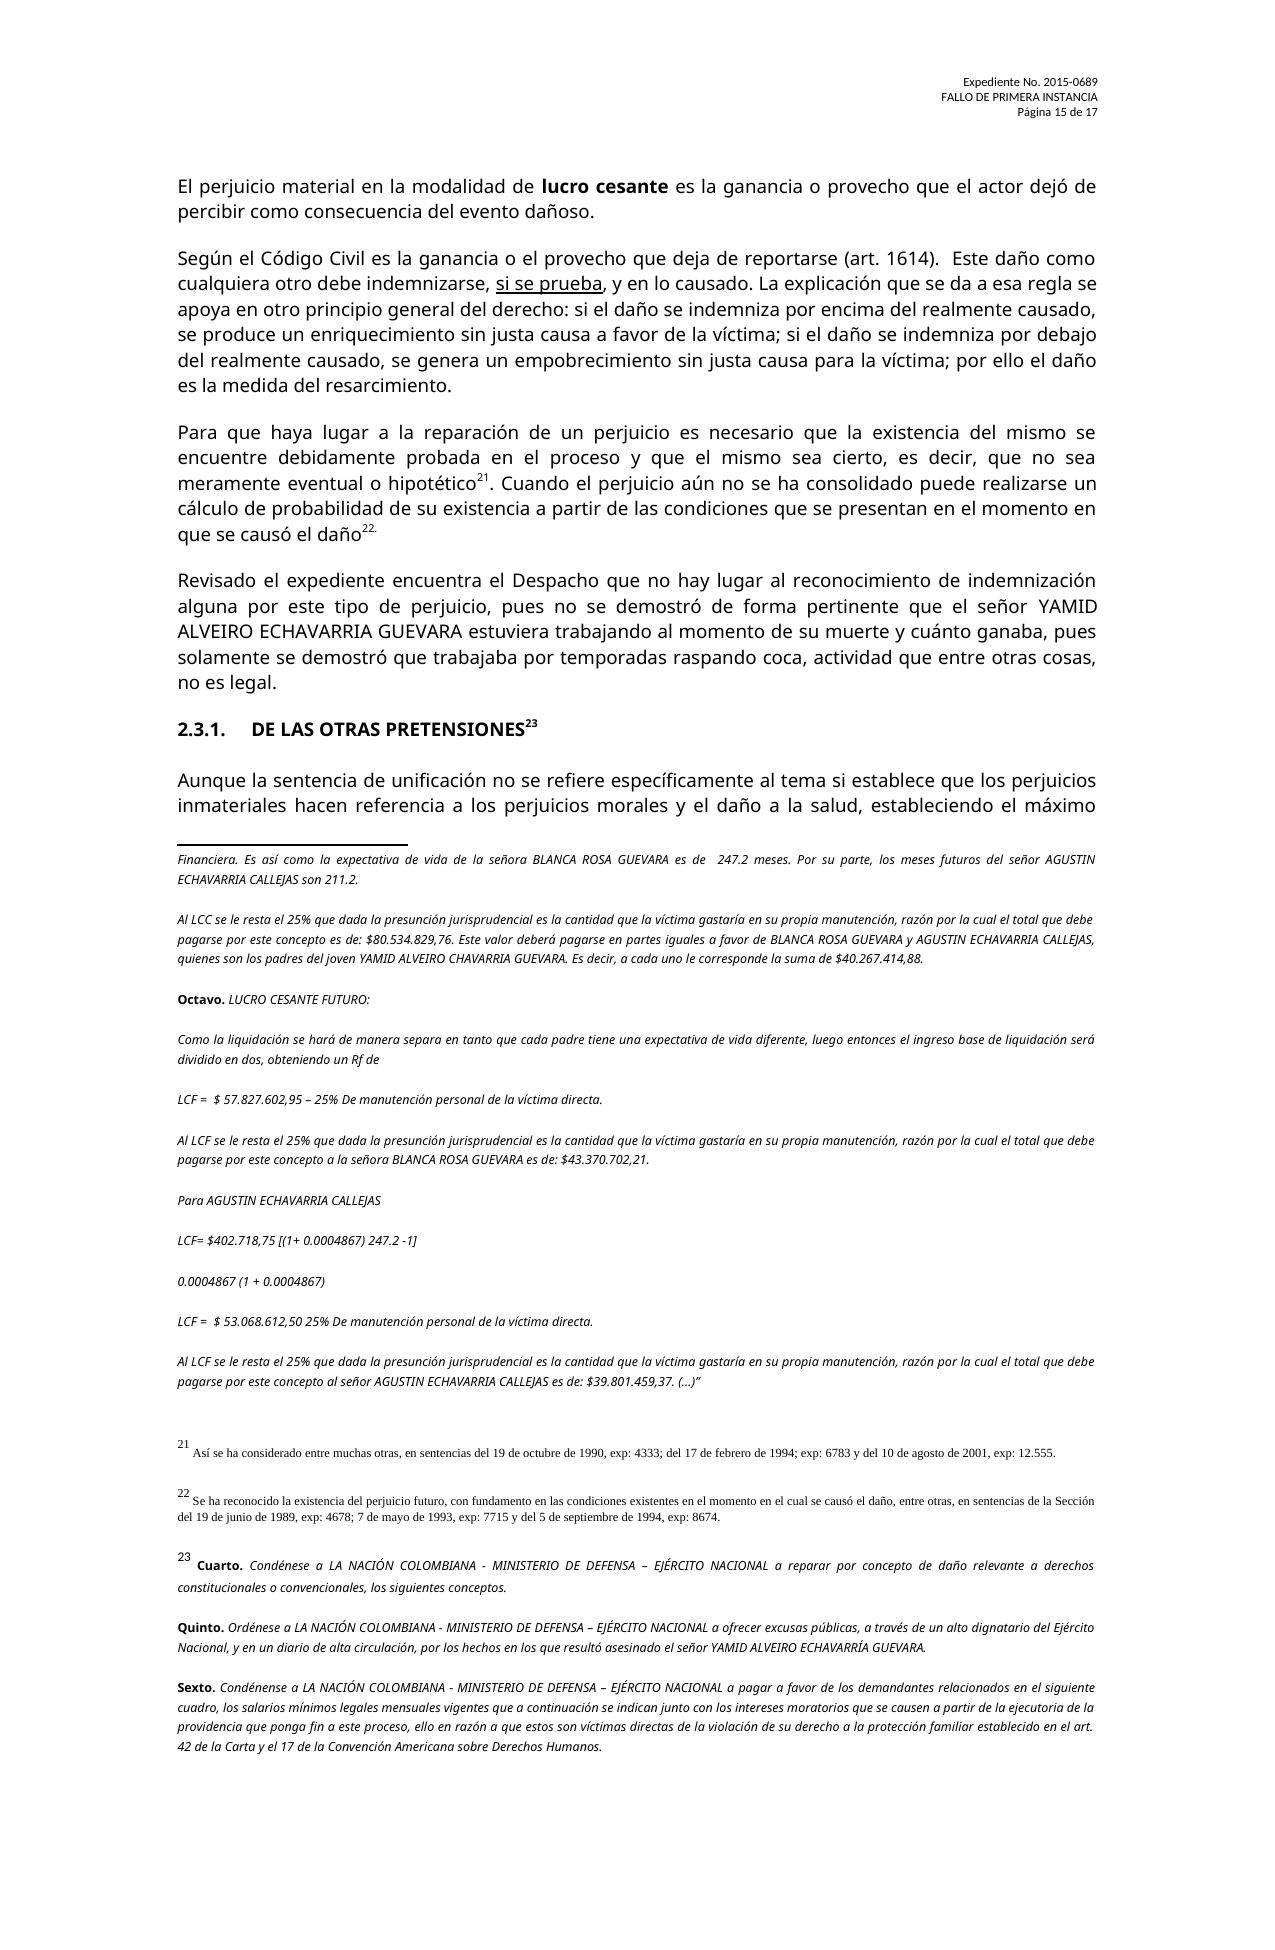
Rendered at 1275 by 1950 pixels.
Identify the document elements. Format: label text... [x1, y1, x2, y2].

text Aunque la sentencia de unificación no se refiere específicamente al tema si establece que los perjuicios inmateriales hacen referencia a los perjuicios morales y el daño a la salud, estableciendo el máximo permitido en cada caso. Las convenciones suscritas por el gobierno colombiano no van más allá de lo reconocido en su momento por el Consejo de Estado como máximo permitido. No obstante, aunque no pueda haber un reconocimiento de carácter patrimonial, sí puede haber uno de resarcimiento como son las excusas públicas, por lo que se ordenará al representante legal de la entidad demandada para que las presente. [177, 767, 1098, 818]
text Para que haya lugar a la reparación de un perjuicio es necesario que la existencia del mismo se encuentre debidamente probada en el proceso y que el mismo sea cierto, es decir, que no sea meramente eventual o hipotético. Cuando el perjuicio aún no se ha consolidado puede realizarse un cálculo de probabilidad de su existencia a partir de las condiciones que se presentan en el momento en que se causó el daño. [177, 419, 1098, 547]
text El perjuicio material en la modalidad de lucro cesante es la ganancia o provecho que el actor dejó de percibir como consecuencia del evento dañoso. [177, 173, 1098, 224]
text Según el Código Civil es la ganancia o el provecho que deja de reportarse (art. 1614). Este daño como cualquiera otro debe indemnizarse, si se prueba, y en lo causado. La explicación que se da a esa regla se apoya en otro principio general del derecho: si el daño se indemniza por encima del realmente causado, se produce un enriquecimiento sin justa causa a favor de la víctima; si el daño se indemniza por debajo del realmente causado, se genera un empobrecimiento sin justa causa para la víctima; por ello el daño es la medida del resarcimiento. [177, 245, 1098, 398]
list DE LAS OTRAS PRETENSIONES [177, 716, 1098, 741]
text Revisado el expediente encuentra el Despacho que no hay lugar al reconocimiento de indemnización alguna por este tipo de perjuicio, pues no se demostró de forma pertinente que el señor YAMID ALVEIRO ECHAVARRIA GUEVARA estuviera trabajando al momento de su muerte y cuánto ganaba, pues solamente se demostró que trabajaba por temporadas raspando coca, actividad que entre otras cosas, no es legal. [177, 567, 1098, 695]
